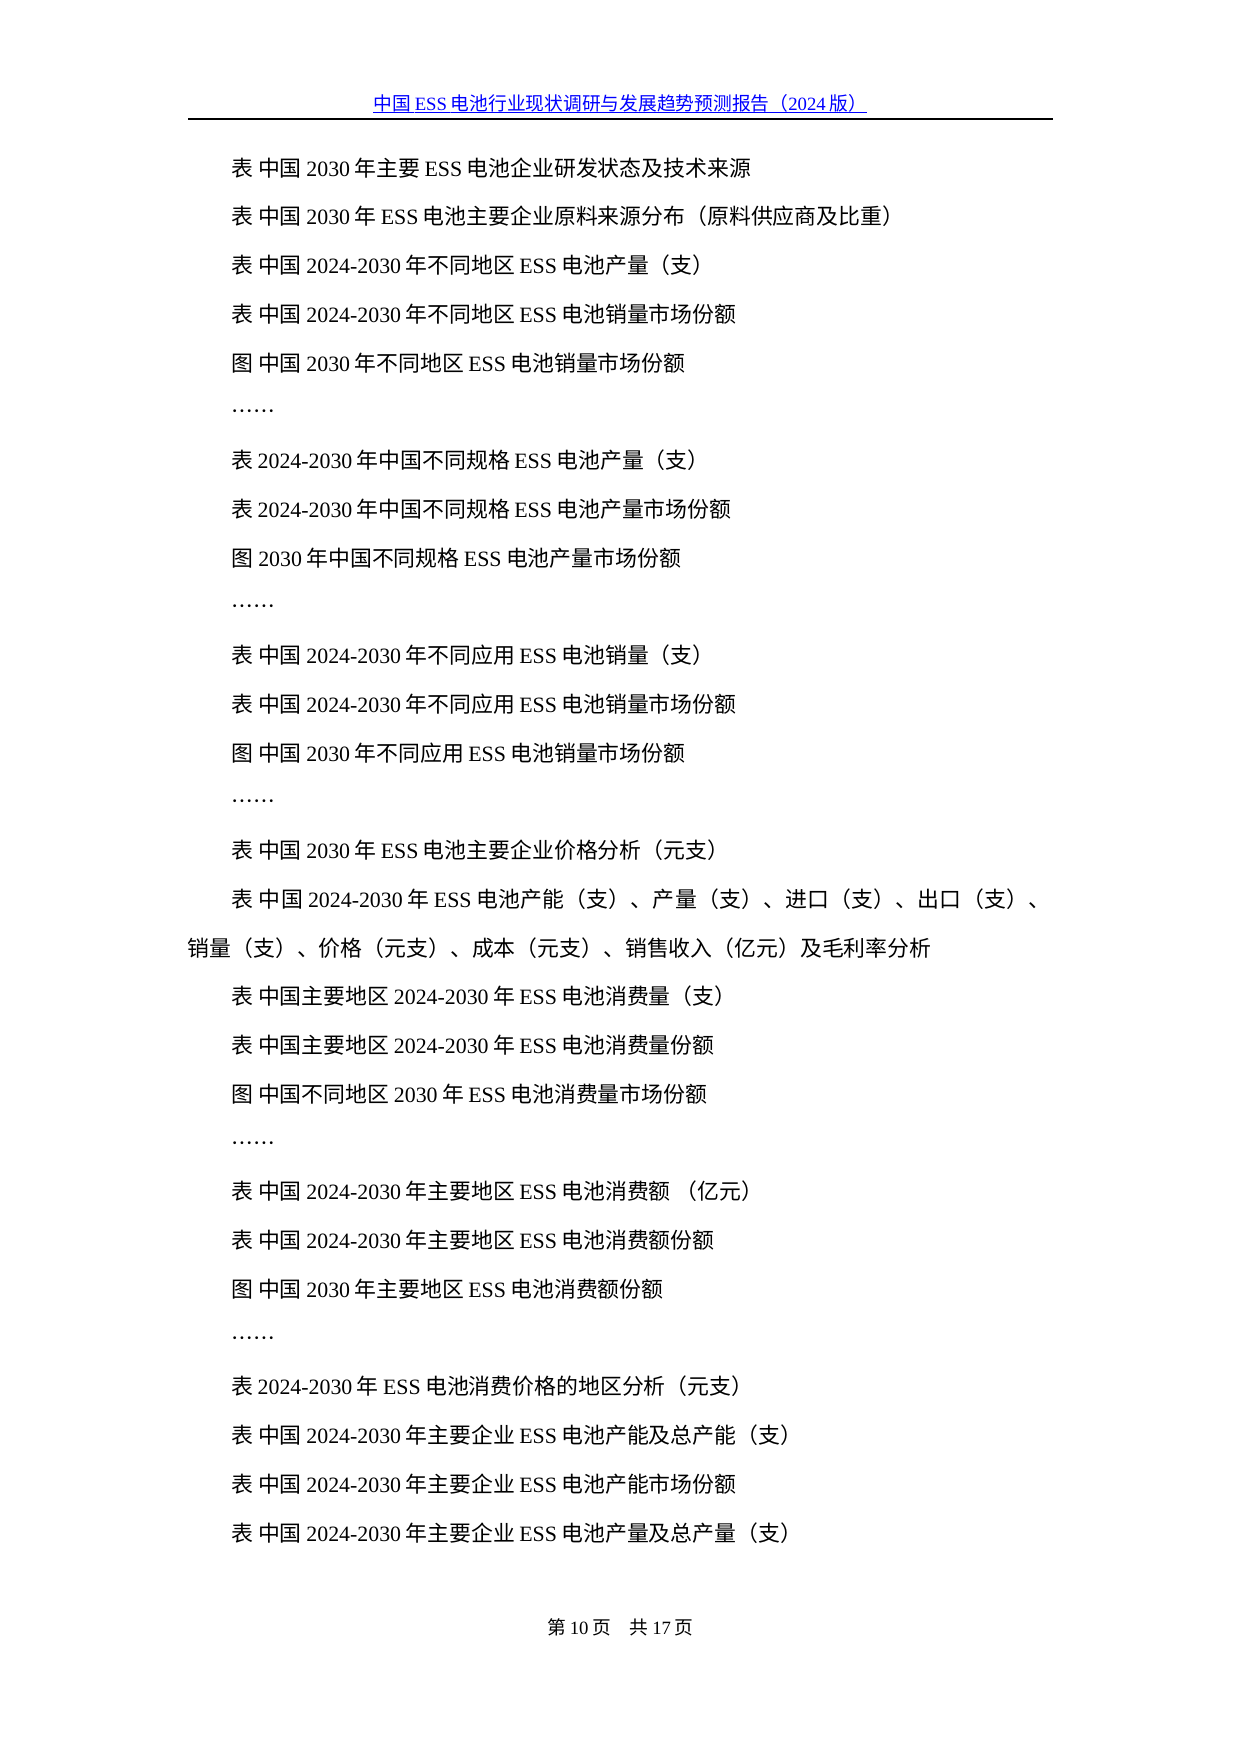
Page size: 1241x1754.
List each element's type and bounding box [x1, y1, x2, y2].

text [187, 150, 1053, 1548]
